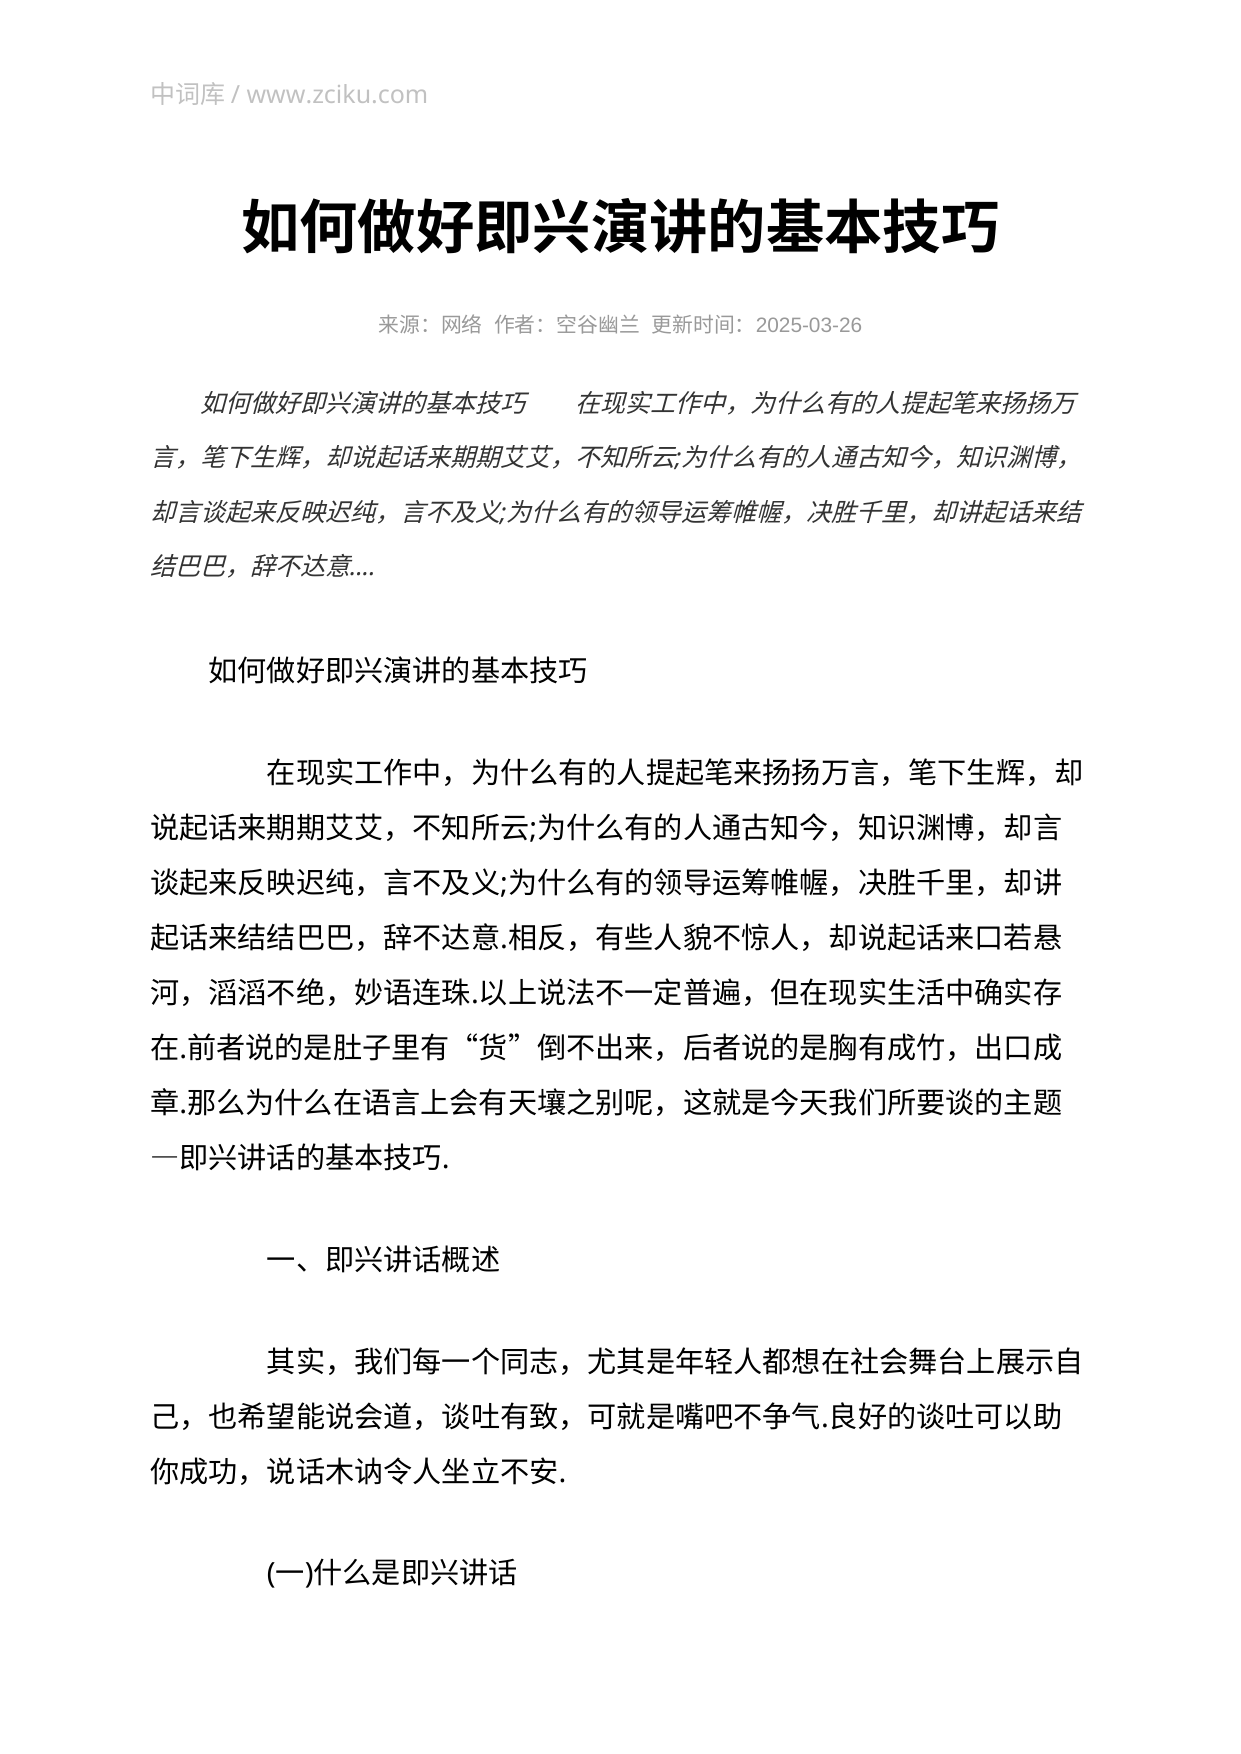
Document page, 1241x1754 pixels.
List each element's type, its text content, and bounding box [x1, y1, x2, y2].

subtitle 如何做好即兴演讲的基本技巧 [150, 181, 1090, 266]
text 一、即兴讲话概述 [150, 1236, 1090, 1279]
text (一)什么是即兴讲话 [150, 1550, 1090, 1592]
text 如何做好即兴演讲的基本技巧 [150, 648, 1090, 690]
text 在现实工作中，为什么有的人提起笔来扬扬万言，笔下生辉，却说起话来期期艾艾，不知所云;为什么有的人通古知今，知识渊博，却言谈起来反映迟纯，言不及义;为什么有的领导运筹帷幄，决胜千里，却讲起话来结结巴巴，辞不达意.相反，有些人貌不惊人，却说起话来口若悬河，滔滔不绝，妙语连珠.以上说法不一定普遍，但在现实生活中确实存在.前者说的是肚子里有“货”倒不出来，后者说的是胸有成竹，出口成章.那么为什么在语言上会有天壤之别呢，这就是今天我们所要谈的主题—即兴讲话的基本技巧. [150, 749, 1090, 1177]
text 其实，我们每一个同志，尤其是年轻人都想在社会舞台上展示自己，也希望能说会道，谈吐有致，可就是嘴吧不争气.良好的谈吐可以助你成功，说话木讷令人坐立不安. [150, 1338, 1090, 1491]
text 来源：网络 作者：空谷幽兰 更新时间：2025-03-26 [150, 313, 1090, 337]
text 如何做好即兴演讲的基本技巧 在现实工作中，为什么有的人提起笔来扬扬万言，笔下生辉，却说起话来期期艾艾，不知所云;为什么有的人通古知今，知识渊博，却言谈起来反映迟纯，言不及义;为什么有的领导运筹帷幄，决胜千里，却讲起话来结结巴巴，辞不达意.... [150, 383, 1090, 583]
